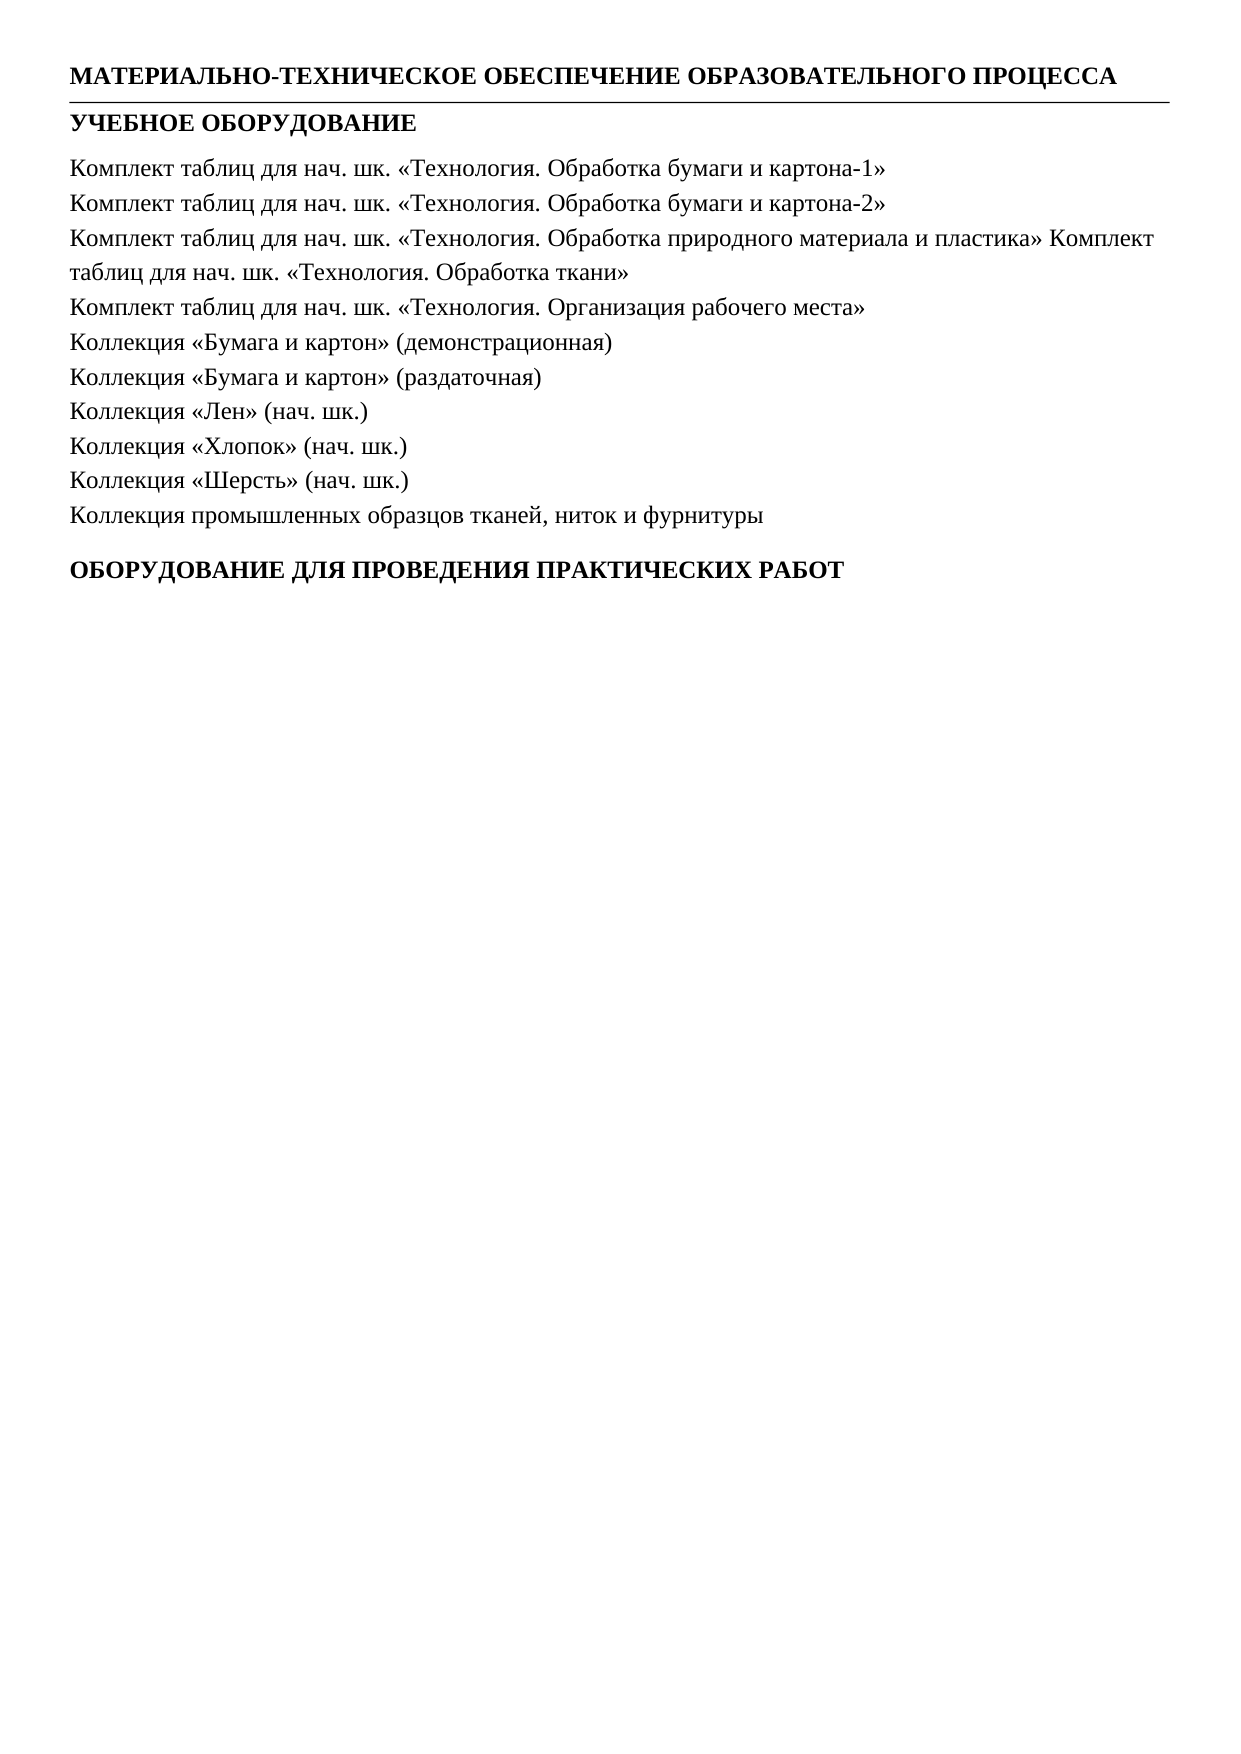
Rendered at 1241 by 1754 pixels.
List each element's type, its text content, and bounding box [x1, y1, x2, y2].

text Коллекция «Хлопок» (нач. шк.) Коллекция «Шерсть» (нач. шк.) [69, 431, 410, 494]
text Коллекция «Бумага и картон» (раздаточная) Коллекция «Лен» (нач. шк.) [69, 362, 545, 425]
text Коллекция промышленных образцов тканей, ниток и фурнитуры [69, 500, 1192, 529]
text Комплект таблиц для нач. шк. «Технология. Обработка природного материала и пластика» Комплект таблиц для нач. шк. «Технология. Обработка ткани» [69, 223, 1192, 286]
subtitle МАТЕРИАЛЬНО-ТЕХНИЧЕСКОЕ ОБЕСПЕЧЕНИЕ ОБРАЗОВАТЕЛЬНОГО ПРОЦЕССА [69, 61, 1192, 90]
text Комплект таблиц для нач. шк. «Технология. Обработка бумаги и картона-1» Комплект таблиц для нач. шк. «Технология. Обработка бумаги и картона-2» [69, 153, 976, 217]
subtitle ОБОРУДОВАНИЕ ДЛЯ ПРОВЕДЕНИЯ ПРАКТИЧЕСКИХ РАБОТ [69, 555, 1192, 583]
text Комплект таблиц для нач. шк. «Технология. Организация рабочего места» Коллекция «Бумага и картон» (демонстрационная) [69, 292, 976, 356]
text УЧЕБНОЕ ОБОРУДОВАНИЕ [69, 108, 1192, 137]
